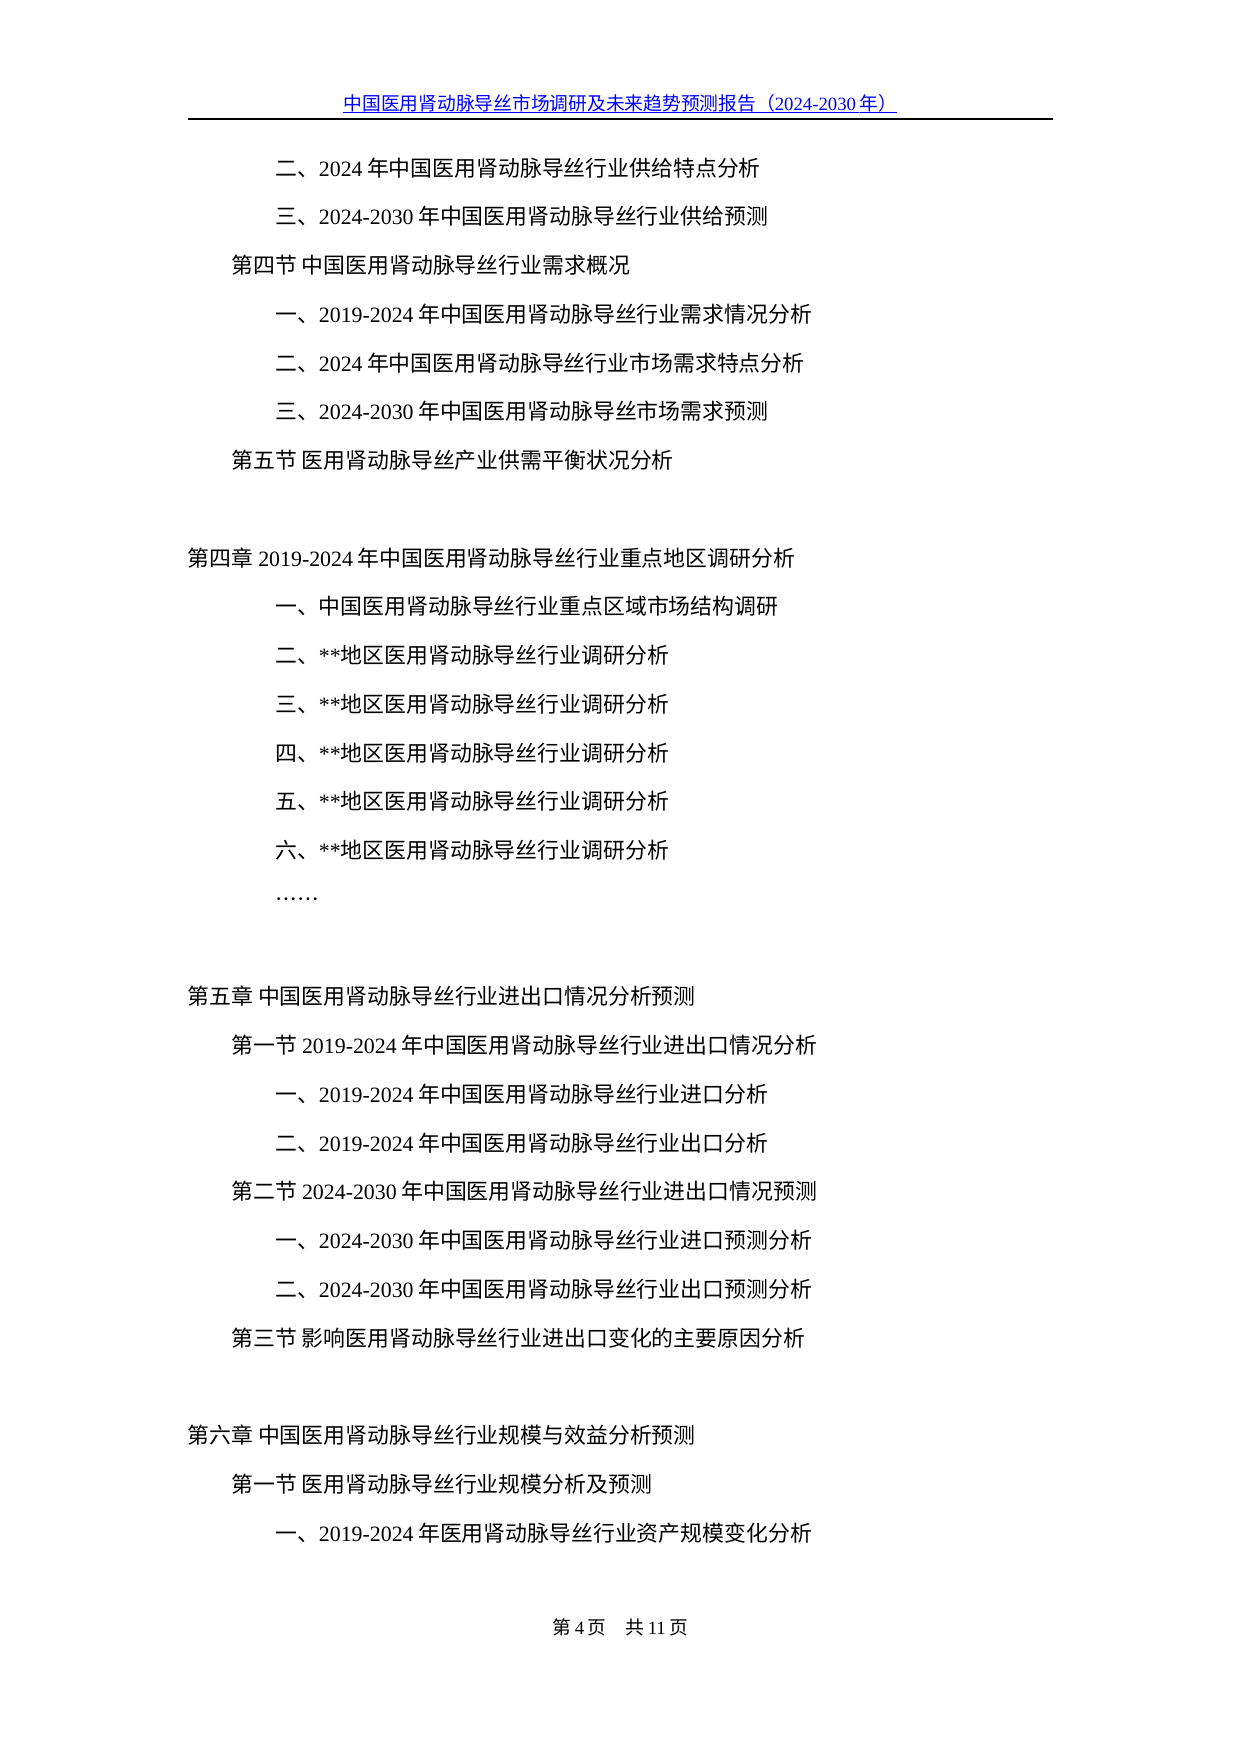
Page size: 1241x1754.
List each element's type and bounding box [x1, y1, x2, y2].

text [187, 150, 1053, 1548]
